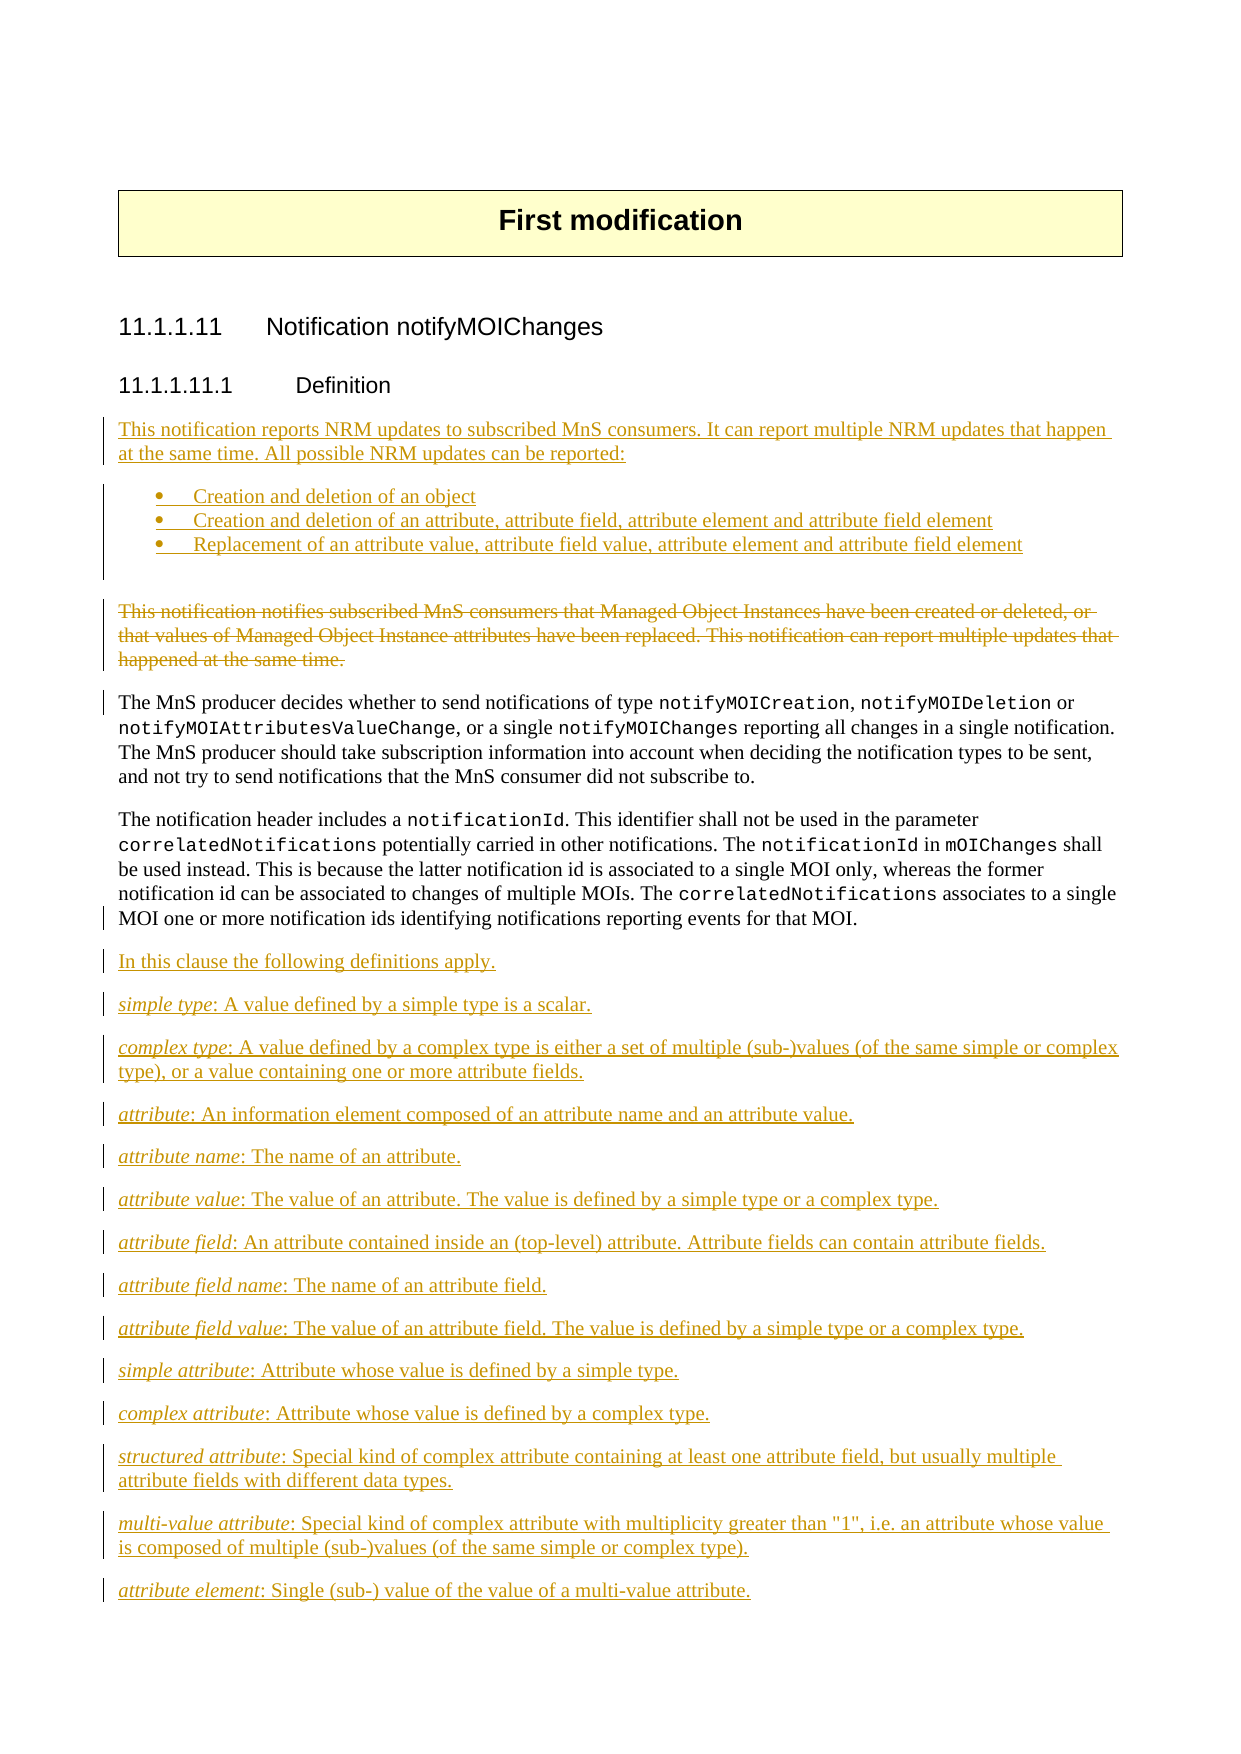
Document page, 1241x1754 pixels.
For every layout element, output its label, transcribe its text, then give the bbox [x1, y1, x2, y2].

subtitle 11.1.1.11 Notification notifyMOIChanges [118, 312, 1122, 341]
table_header First modification [119, 191, 1122, 256]
text The MnS producer decides whether to send notifications of type notifyMOICreation, notifyMOIDeletion or notifyMOIAttributesValueChange, or a single notifyMOIChanges reporting all changes in a single notification. The MnS producer should take subscription information into account when deciding the notification types to be sent, and not try to send notifications that the MnS consumer did not subscribe to. [118, 690, 1122, 788]
text The notification header includes a notificationId. This identifier shall not be used in the parameter correlatedNotifications potentially carried in other notifications. The notificationId in mOIChanges shall be used instead. This is because the latter notification id is associated to a single MOI only, whereas the former notification id can be associated to changes of multiple MOIs. The correlatedNotifications associates to a single MOI one or more notification ids identifying notifications reporting events for that MOI. [118, 807, 1122, 930]
subtitle 11.1.1.11.1 Definition [118, 372, 1122, 398]
